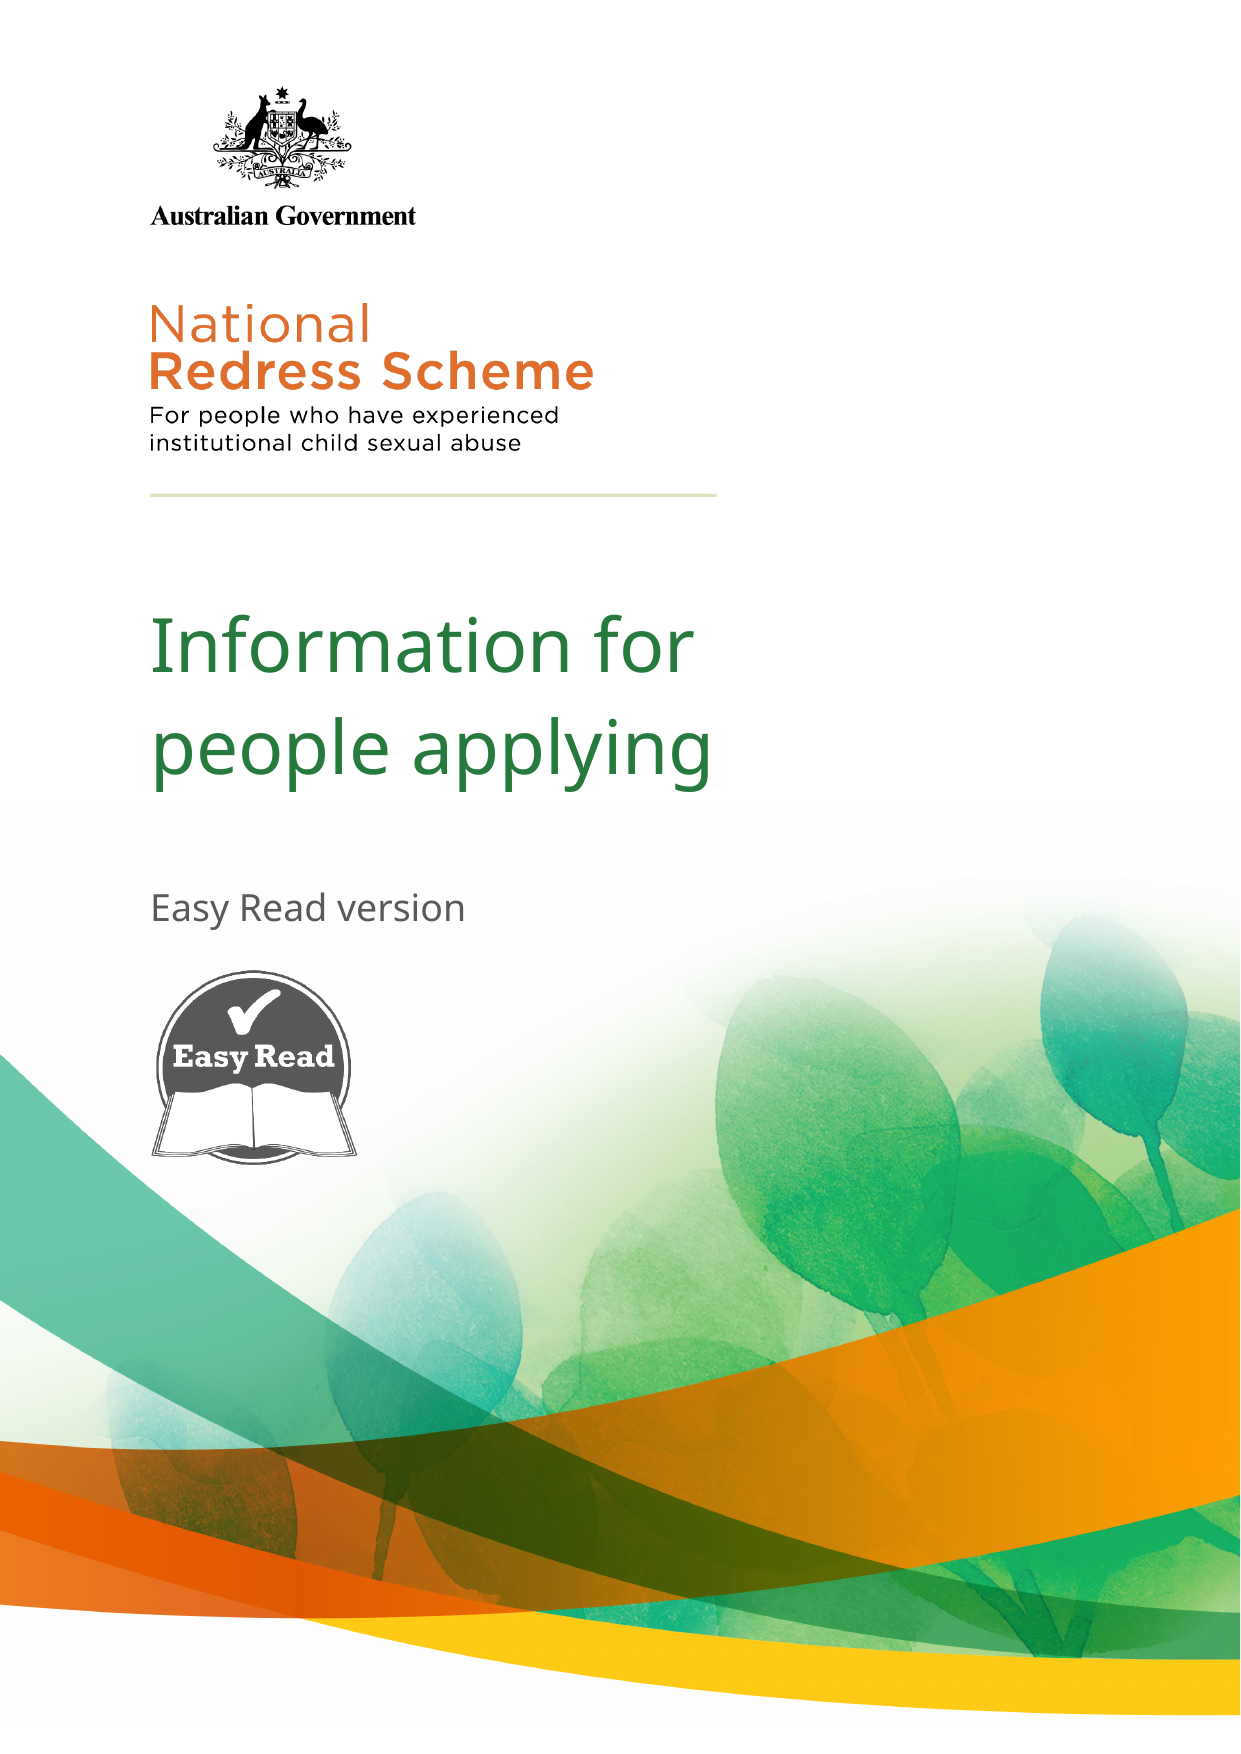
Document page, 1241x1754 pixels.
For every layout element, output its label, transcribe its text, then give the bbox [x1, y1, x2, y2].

picture [150, 303, 593, 451]
picture [150, 86, 416, 225]
subtitle Information for people applying [150, 592, 1090, 797]
picture [0, 798, 1241, 1732]
text Easy Read version [150, 881, 1090, 932]
